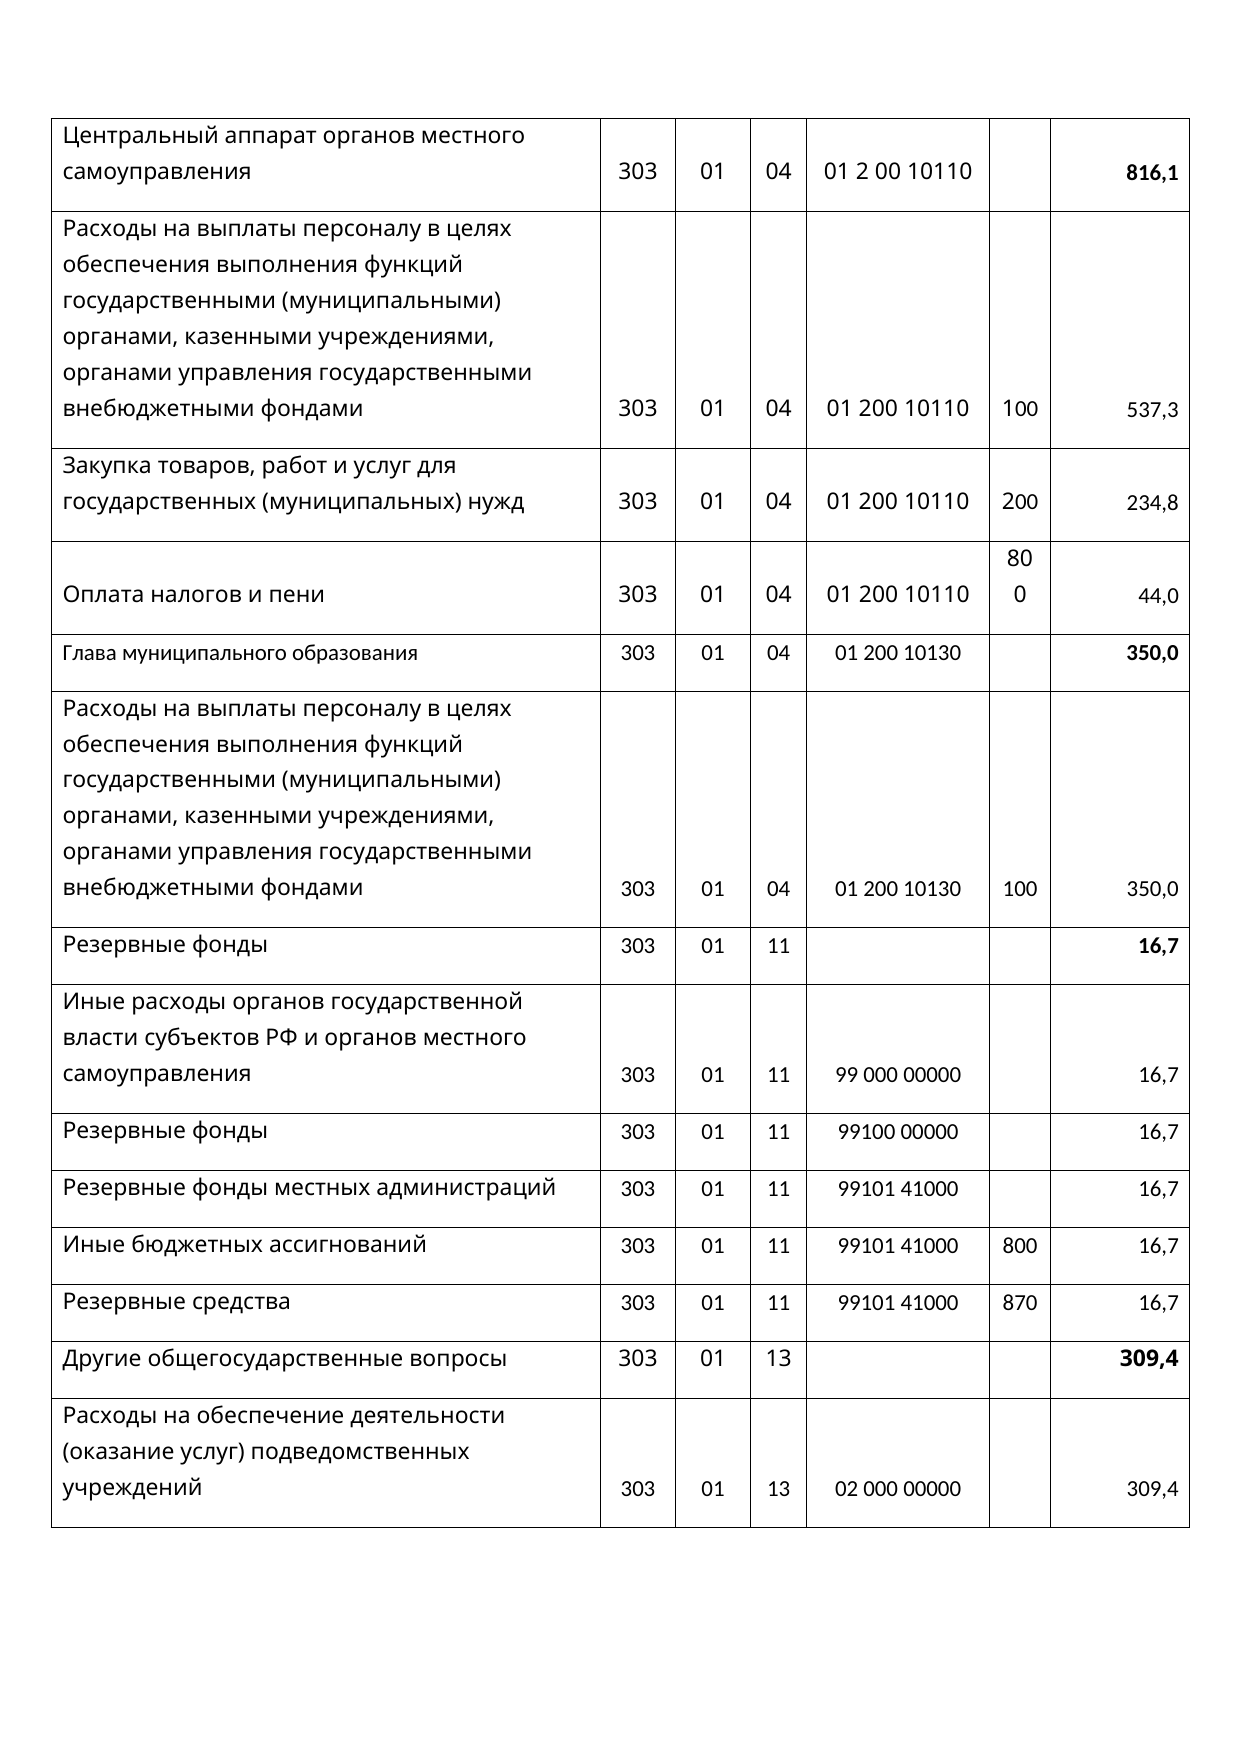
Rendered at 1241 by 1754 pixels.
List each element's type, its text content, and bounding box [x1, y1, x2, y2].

table_cell 16,7 [1051, 1285, 1189, 1341]
table_cell 13 [751, 1342, 806, 1398]
table_cell 537,3 [1051, 212, 1189, 448]
table_cell [990, 928, 1050, 984]
table_cell [990, 1171, 1050, 1227]
table_cell 99 000 00000 [807, 985, 989, 1113]
table_cell 01 [676, 1342, 750, 1398]
table_cell 01 [676, 212, 750, 448]
table_cell 303 [601, 542, 675, 633]
table_cell [990, 1399, 1050, 1527]
table_cell 100 [990, 692, 1050, 927]
table_cell 01 [676, 1171, 750, 1227]
table_cell 01 [676, 542, 750, 633]
table_cell 16,7 [1051, 928, 1189, 984]
table_cell 13 [751, 1399, 806, 1527]
table_cell 11 [751, 928, 806, 984]
table_cell 11 [751, 1228, 806, 1284]
table_cell 303 [601, 635, 675, 691]
table_cell 04 [751, 119, 806, 211]
table_cell 04 [751, 212, 806, 448]
table_cell 309,4 [1051, 1399, 1189, 1527]
table_cell 99101 41000 [807, 1171, 989, 1227]
table_cell Оплата налогов и пени [52, 542, 600, 633]
table_cell 303 [601, 1285, 675, 1341]
table_cell 800 [990, 1228, 1050, 1284]
table_cell 16,7 [1051, 1171, 1189, 1227]
table_cell 01 200 10110 [807, 542, 989, 633]
table_cell 11 [751, 1114, 806, 1170]
table_cell 816,1 [1051, 119, 1189, 211]
table_cell 01 [676, 449, 750, 541]
table_cell [807, 928, 989, 984]
table_cell 99100 00000 [807, 1114, 989, 1170]
table_cell 303 [601, 1342, 675, 1398]
table_cell [990, 1342, 1050, 1398]
table_cell 800 [990, 542, 1050, 633]
table_cell [990, 635, 1050, 691]
table_cell Резервные фонды [52, 1114, 600, 1170]
table_cell Иные расходы органов государственной власти субъектов РФ и органов местного самоуправления [52, 985, 600, 1113]
table_cell 16,7 [1051, 985, 1189, 1113]
table_cell 303 [601, 119, 675, 211]
table_cell 01 [676, 1285, 750, 1341]
table_cell [990, 1114, 1050, 1170]
table_cell 350,0 [1051, 692, 1189, 927]
table_cell Расходы на выплаты персоналу в целях обеспечения выполнения функций государственными (муниципальными) органами, казенными учреждениями, органами управления государственными внебюджетными фондами [52, 692, 600, 927]
table_cell 01 [676, 1114, 750, 1170]
table_cell 01 200 10130 [807, 635, 989, 691]
table_cell 01 [676, 119, 750, 211]
table_cell Иные бюджетных ассигнований [52, 1228, 600, 1284]
table_cell [990, 985, 1050, 1113]
table_cell Расходы на обеспечение деятельности (оказание услуг) подведомственных учреждений [52, 1399, 600, 1527]
table_cell 01 [676, 635, 750, 691]
table_cell 01 200 10110 [807, 449, 989, 541]
table_cell Закупка товаров, работ и услуг для государственных (муниципальных) нужд [52, 449, 600, 541]
table_cell Другие общегосударственные вопросы [52, 1342, 600, 1398]
table_cell 303 [601, 692, 675, 927]
table_cell 04 [751, 692, 806, 927]
table_cell 01 200 10110 [807, 212, 989, 448]
table_cell 350,0 [1051, 635, 1189, 691]
table_cell 01 200 10130 [807, 692, 989, 927]
table_cell 234,8 [1051, 449, 1189, 541]
table_cell 99101 41000 [807, 1285, 989, 1341]
table_cell 11 [751, 985, 806, 1113]
table_cell 01 2 00 10110 [807, 119, 989, 211]
table_cell Центральный аппарат органов местного самоуправления [52, 119, 600, 211]
table_cell 01 [676, 985, 750, 1113]
table_cell [807, 1342, 989, 1398]
table_cell 309,4 [1051, 1342, 1189, 1398]
table_cell 04 [751, 635, 806, 691]
table_cell 99101 41000 [807, 1228, 989, 1284]
table_cell [990, 119, 1050, 211]
table_cell 16,7 [1051, 1228, 1189, 1284]
table_cell Расходы на выплаты персоналу в целях обеспечения выполнения функций государственными (муниципальными) органами, казенными учреждениями, органами управления государственными внебюджетными фондами [52, 212, 600, 448]
table_cell 303 [601, 1171, 675, 1227]
table_cell 303 [601, 212, 675, 448]
table_cell 02 000 00000 [807, 1399, 989, 1527]
table_cell Резервные фонды местных администраций [52, 1171, 600, 1227]
table_cell 16,7 [1051, 1114, 1189, 1170]
table_cell 100 [990, 212, 1050, 448]
table_cell Глава муниципального образования [52, 635, 600, 691]
table_cell 200 [990, 449, 1050, 541]
table_cell 303 [601, 1228, 675, 1284]
table_cell 01 [676, 1399, 750, 1527]
table_cell 04 [751, 542, 806, 633]
table_cell 870 [990, 1285, 1050, 1341]
table_cell 303 [601, 449, 675, 541]
table_cell 04 [751, 449, 806, 541]
table_cell 303 [601, 985, 675, 1113]
table_cell 01 [676, 1228, 750, 1284]
table_cell 303 [601, 1114, 675, 1170]
table_cell Резервные фонды [52, 928, 600, 984]
table_cell 303 [601, 928, 675, 984]
table_cell 303 [601, 1399, 675, 1527]
table_cell 11 [751, 1171, 806, 1227]
table_cell 01 [676, 692, 750, 927]
table_cell 11 [751, 1285, 806, 1341]
table_cell Резервные средства [52, 1285, 600, 1341]
table_cell 44,0 [1051, 542, 1189, 633]
table_cell 01 [676, 928, 750, 984]
